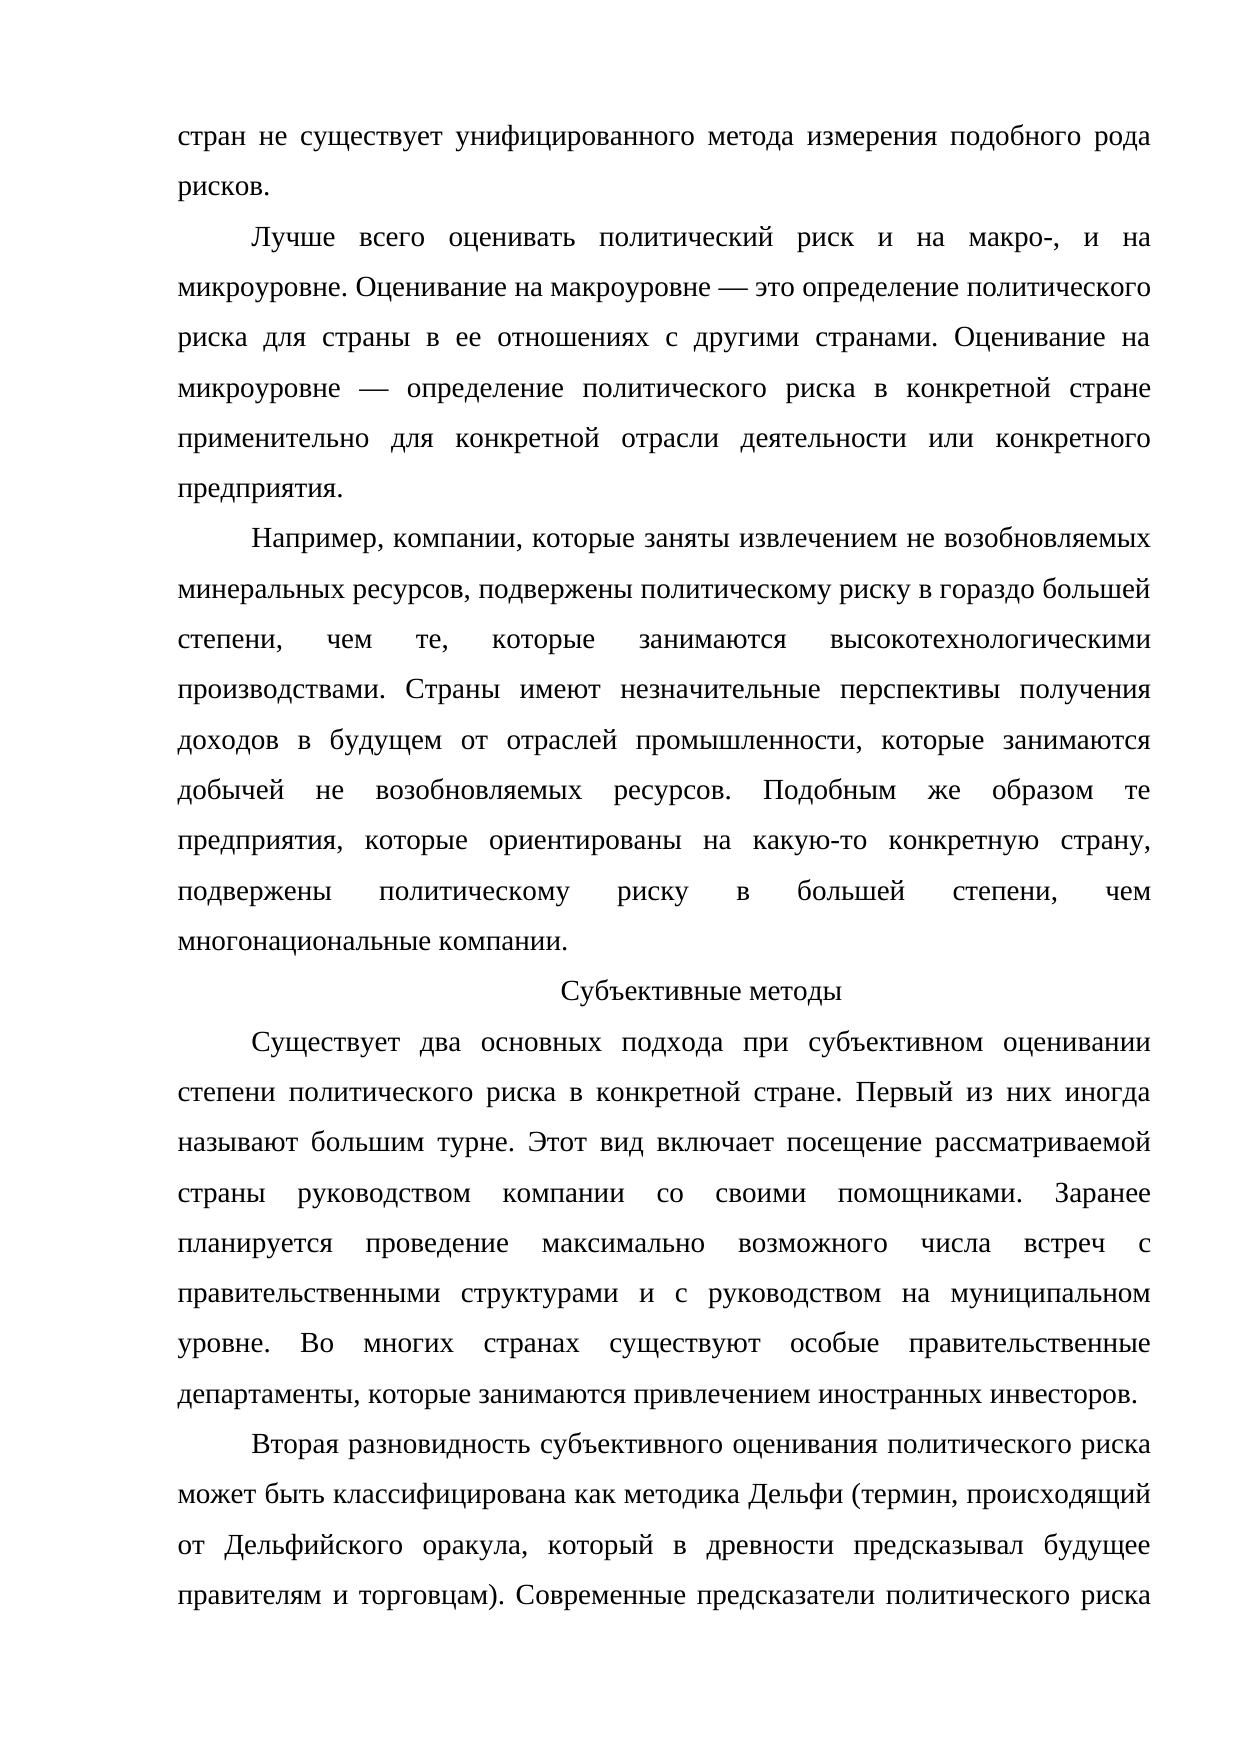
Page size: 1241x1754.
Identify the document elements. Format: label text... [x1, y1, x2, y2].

text Субъективные методы [177, 973, 1152, 1007]
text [177, 118, 1152, 202]
text Например, компании, которые заняты извлечением не возобновляемых минеральных ресурсов, подвержены политическому риску в гораздо большей степени, чем те, которые занимаются высокотехнологическими производствами. Страны имеют незначительные перспективы получения доходов в будущем от отраслей промышленности, которые занимаются добычей не возобновляемых ресурсов. Подобным же образом те предприятия, которые ориентированы на какую-то конкретную страну, подвержены политическому риску в большей степени, чем многонациональные компании. [177, 521, 1152, 957]
text Существует два основных подхода при субъективном оценивании степени политического риска в конкретной стране. Первый из них иногда называют большим турне. Этот вид включает посещение рассматриваемой страны руководством компании со своими помощниками. Заранее планируется проведение максимально возможного числа встреч с правительственными структурами и с руководством на муниципальном уровне. Во многих странах существуют особые правительственные департаменты, которые занимаются привлечением иностранных инвесторов. [177, 1024, 1152, 1409]
text Лучше всего оценивать политический риск и на макро-, и на микроуровне. Оценивание на макроуровне — это определение политического риска для страны в ее отношениях с другими странами. Оценивание на микроуровне — определение политического риска в конкретной стране применительно для конкретной отрасли деятельности или конкретного предприятия. [177, 219, 1152, 504]
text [177, 1426, 1152, 1611]
